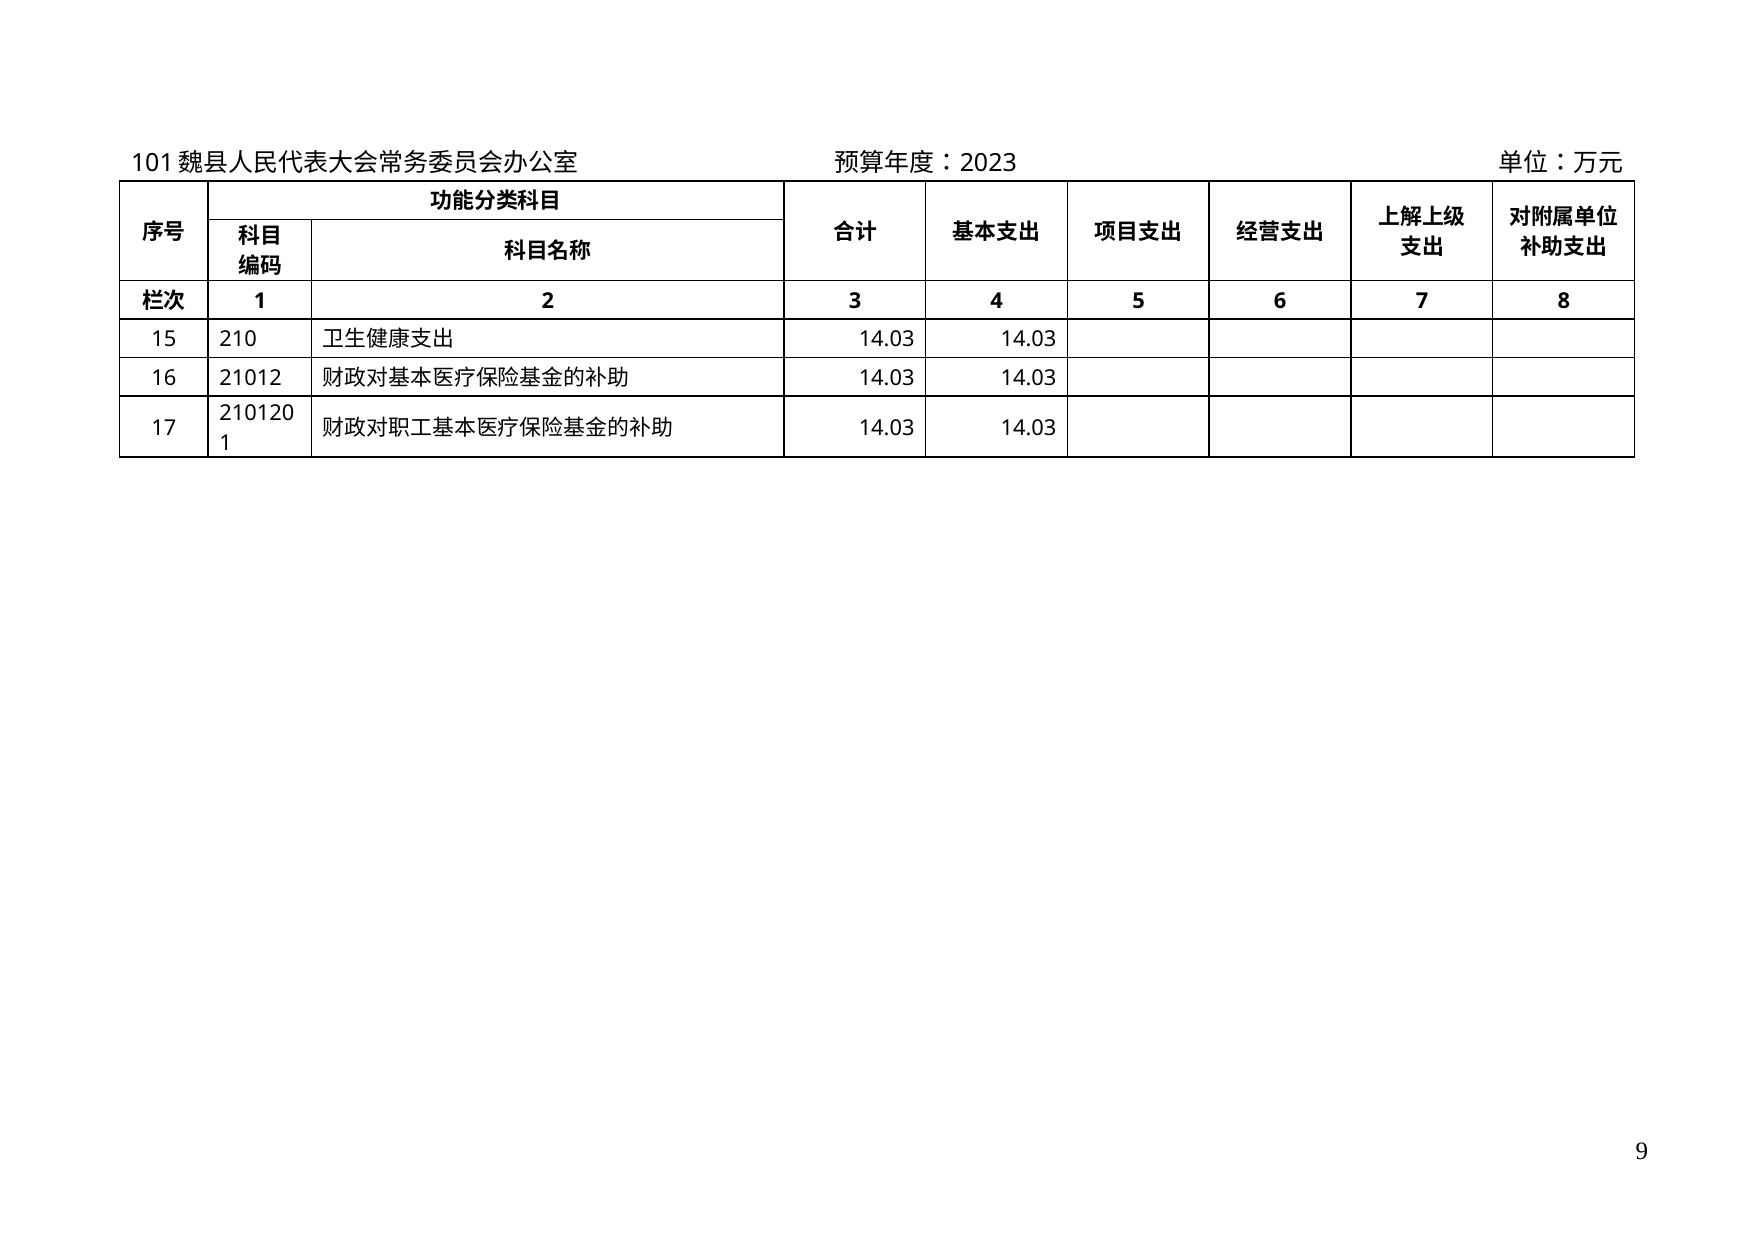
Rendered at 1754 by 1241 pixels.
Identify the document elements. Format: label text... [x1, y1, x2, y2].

table_cell 财政对基本医疗保险基金的补助 [312, 358, 783, 395]
table_cell [1493, 397, 1634, 456]
table_cell 16 [120, 358, 207, 395]
table_cell 科目 编码 [209, 220, 311, 280]
table_cell [1493, 320, 1634, 357]
table_cell [1068, 397, 1208, 456]
table_cell 项目支出 [1068, 182, 1208, 280]
table_cell [1210, 320, 1350, 357]
table_cell 科目名称 [312, 220, 783, 280]
table_cell 基本支出 [926, 182, 1067, 280]
table_cell 功能分类科目 [209, 182, 783, 219]
table_cell 6 [1210, 281, 1350, 318]
table_cell 17 [120, 397, 207, 456]
table_cell [1068, 358, 1208, 395]
table_cell [1352, 358, 1492, 395]
table_header 101魏县人民代表大会常务委员会办公室 [120, 143, 783, 180]
table_cell 210 [209, 320, 311, 357]
table_cell 14.03 [926, 358, 1067, 395]
table_cell 1 [209, 281, 311, 318]
table_cell 3 [785, 281, 925, 318]
table_header 单位：万元 [1068, 143, 1634, 180]
table_cell 2 [312, 281, 783, 318]
table_cell [1210, 358, 1350, 395]
table_cell 14.03 [926, 320, 1067, 357]
table_cell 7 [1352, 281, 1492, 318]
table_cell [1493, 358, 1634, 395]
table_cell 15 [120, 320, 207, 357]
table_cell 卫生健康支出 [312, 320, 783, 357]
table_cell 8 [1493, 281, 1634, 318]
table_cell 14.03 [785, 320, 925, 357]
table_cell 栏次 [120, 281, 207, 318]
table_cell 21012 [209, 358, 311, 395]
table_cell 14.03 [785, 397, 925, 456]
table_cell 5 [1068, 281, 1208, 318]
table_cell [1352, 320, 1492, 357]
table_cell 14.03 [926, 397, 1067, 456]
table_cell 2101201 [209, 397, 311, 456]
table_cell 财政对职工基本医疗保险基金的补助 [312, 397, 783, 456]
table_cell 上解上级 支出 [1352, 182, 1492, 280]
table_cell 对附属单位补助支出 [1493, 182, 1634, 280]
table_cell 合计 [785, 182, 925, 280]
table_header 预算年度：2023 [785, 143, 1067, 180]
table_cell 经营支出 [1210, 182, 1350, 280]
table_cell 4 [926, 281, 1067, 318]
table_cell 14.03 [785, 358, 925, 395]
table_cell [1210, 397, 1350, 456]
table_cell [1352, 397, 1492, 456]
table_cell 序号 [120, 182, 207, 280]
table_cell [1068, 320, 1208, 357]
